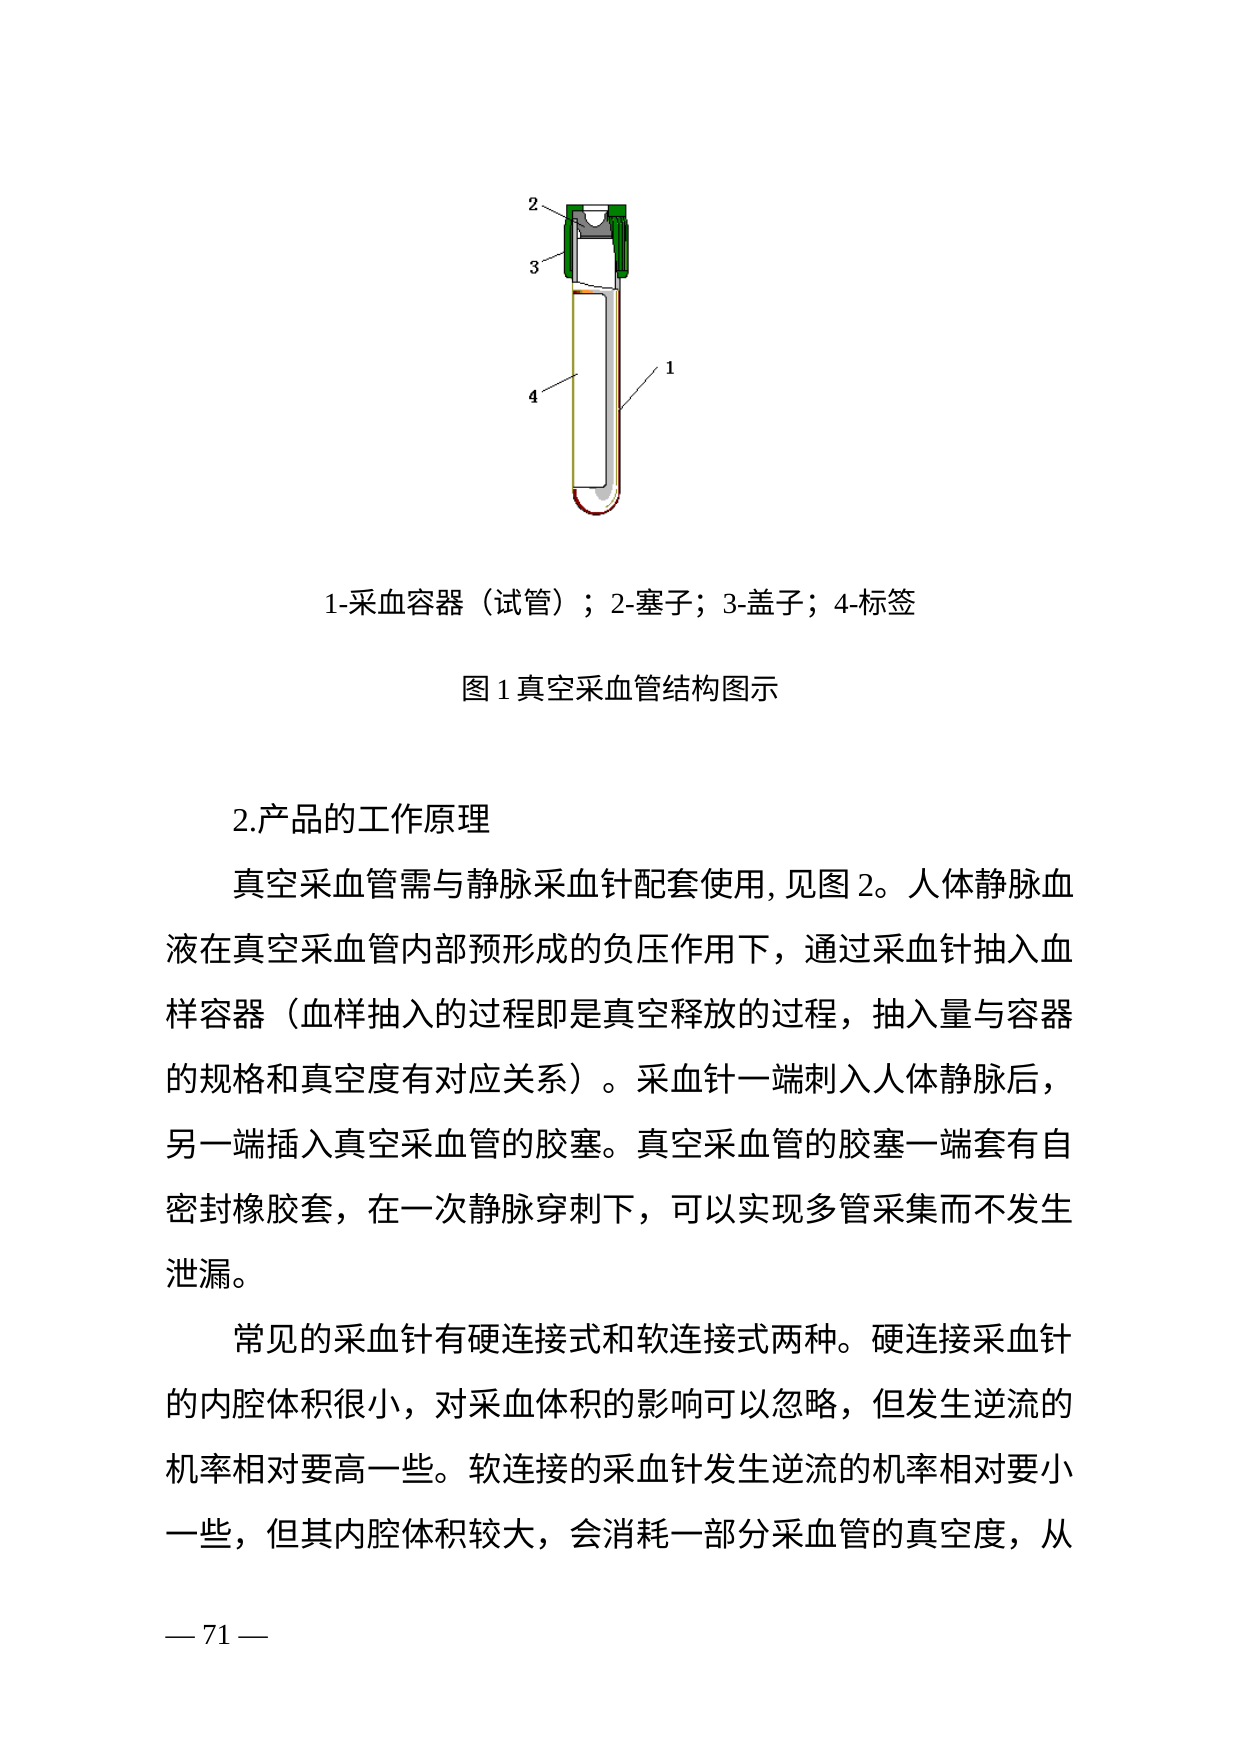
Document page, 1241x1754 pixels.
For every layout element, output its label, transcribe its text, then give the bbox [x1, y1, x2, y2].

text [165, 1304, 1075, 1564]
text 2.产品的工作原理 [165, 784, 1075, 849]
text 图1真空采血管结构图示 [165, 654, 1075, 719]
text 1-采血容器（试管）；2-塞子；3-盖子；4-标签 [165, 178, 1075, 633]
text 真空采血管需与静脉采血针配套使用, 见图2。人体静脉血液在真空采血管内部预形成的负压作用下，通过采血针抽入血样容器（血样抽入的过程即是真空释放的过程，抽入量与容器的规格和真空度有对应关系）。采血针一端刺入人体静脉后，另一端插入真空采血管的胶塞。真空采血管的胶塞一端套有自密封橡胶套，在一次静脉穿刺下，可以实现多管采集而不发生泄漏。 [165, 849, 1075, 1304]
picture [513, 178, 682, 534]
